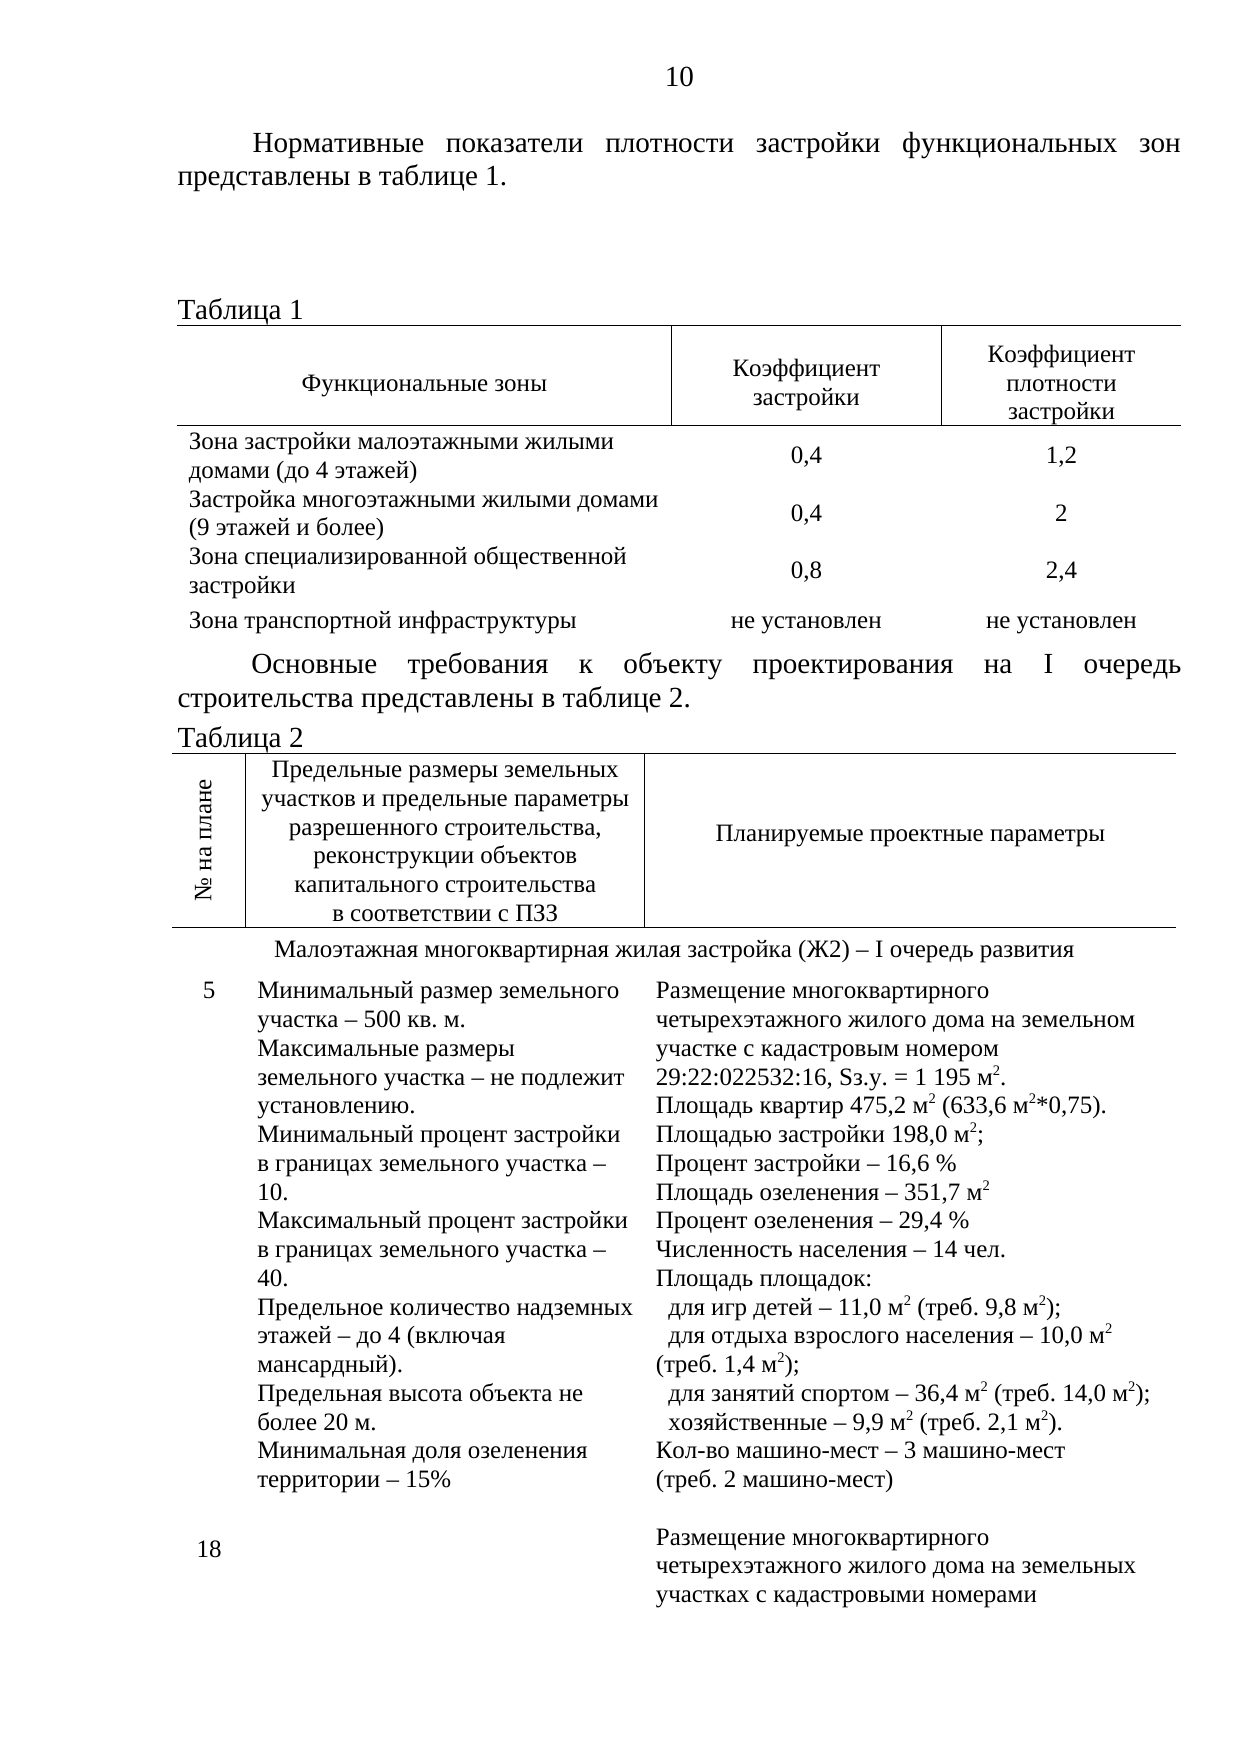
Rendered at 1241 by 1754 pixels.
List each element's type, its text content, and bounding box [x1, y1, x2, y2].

table_cell 18 [172, 1522, 246, 1608]
table_cell Застройка многоэтажными жилыми домами (9 этажей и более) [177, 484, 671, 541]
table_cell Минимальный размер земельного участка – 500 кв. м. Максимальные размеры земельного участка – не подлежит установлению. Минимальный процент застройки в границах земельного участка – 10. Максимальный процент застройки в границах земельного участка – 40. Предельное количество надземных этажей – до 4 (включая мансардный). Предельная высота объекта не более 20 м. Минимальная доля озеленения территории – 15% [246, 963, 644, 1608]
table_cell не установлен [671, 599, 941, 640]
table_cell Зона застройки малоэтажными жилыми домами (до 4 этажей) [177, 426, 671, 484]
table_cell Малоэтажная многоквартирная жилая застройка (Ж2) – I очередь развития [172, 928, 1176, 963]
table_header Функциональные зоны [177, 326, 671, 425]
table_cell 0,8 [671, 541, 941, 599]
table_cell Зона специализированной общественной застройки [177, 541, 671, 599]
table_cell 0,4 [671, 484, 941, 541]
table_cell Размещение многоквартирного четырехэтажного жилого дома на земельном участке с кадастровым номером 29:22:022532:16, Sз.у. = 1 195 м2. Площадь квартир 475,2 м2 (633,6 м2*0,75). Площадью застройки 198,0 м2; Процент застройки – 16,6 % Площадь озеленения – 351,7 м2 Процент озеленения – 29,4 % Численность населения – 14 чел. Площадь площадок: для игр детей – 11,0 м2 (треб. 9,8 м2); для отдыха взрослого населения – 10,0 м2 (треб. 1,4 м2); для занятий спортом – 36,4 м2 (треб. 14,0 м2); хозяйственные – 9,9 м2 (треб. 2,1 м2). Кол-во машино-мест – 3 машино-мест (треб. 2 машино-мест) [644, 963, 1176, 1522]
text Нормативные показатели плотности застройки функциональных зон представлены в таблице 1. [177, 126, 1181, 191]
table_cell не установлен [941, 599, 1181, 640]
table_cell 1,2 [941, 426, 1181, 484]
table_cell Зона транспортной инфраструктуры [177, 599, 671, 640]
table_header № на плане [172, 754, 245, 927]
table_header Планируемые проектные параметры [645, 754, 1176, 927]
table_cell 0,4 [671, 426, 941, 484]
text Таблица 1 [177, 292, 1181, 325]
text Основные требования к объекту проектирования на I очередь строительства представлены в таблице 2. [177, 646, 1181, 713]
table_cell 5 [172, 963, 246, 1522]
table_cell 2 [941, 484, 1181, 541]
table_header Предельные размеры земельных участков и предельные параметры разрешенного строительства, реконструкции объектов капитального строительства в соответствии с ПЗЗ [246, 754, 644, 927]
table_header Коэффициент плотности застройки [942, 326, 1181, 425]
table_cell 2,4 [941, 541, 1181, 599]
table_header Коэффициент застройки [672, 326, 941, 425]
text Таблица 2 [177, 720, 1181, 753]
